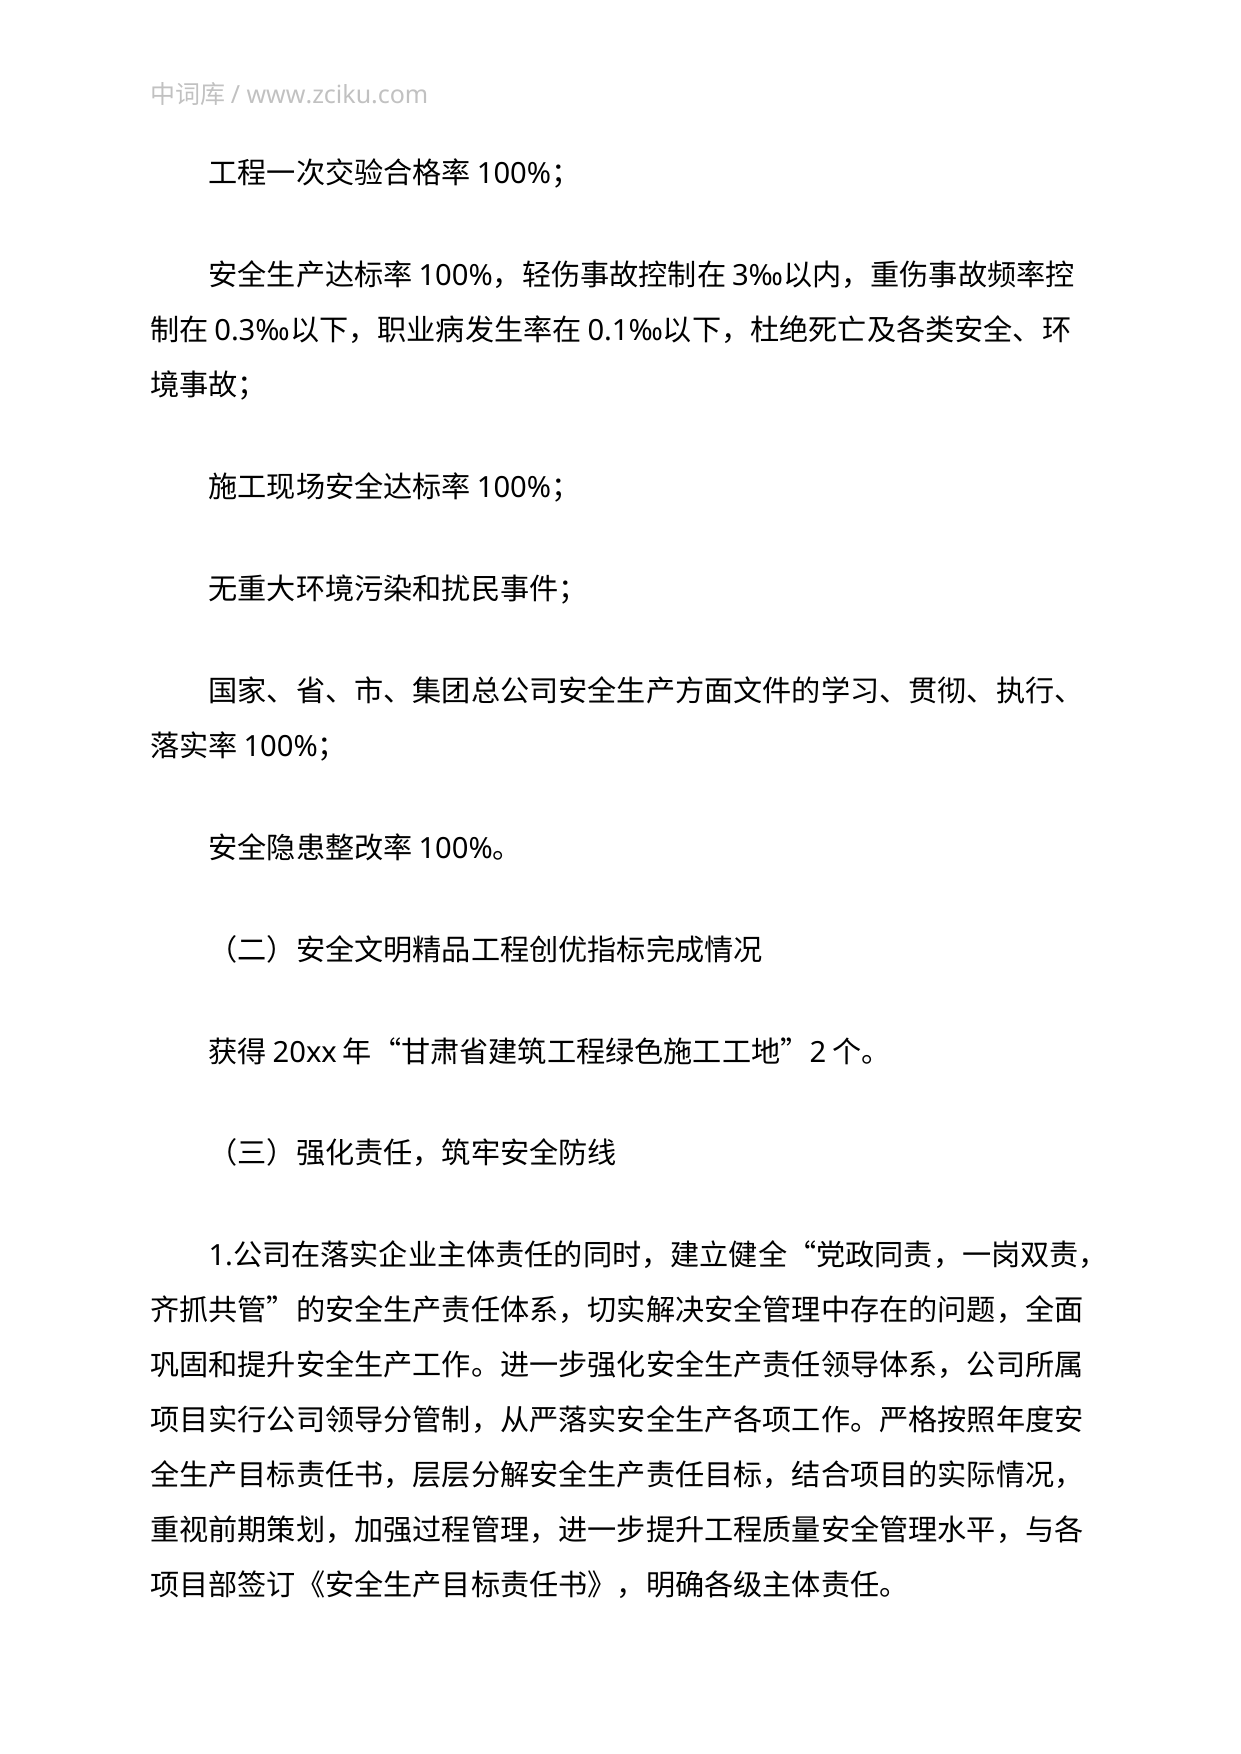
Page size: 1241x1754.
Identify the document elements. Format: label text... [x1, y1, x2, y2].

text 获得20xx年“甘肃省建筑工程绿色施工工地”2个。 [150, 1028, 1090, 1071]
text 施工现场安全达标率100%； [150, 464, 1090, 506]
text 1.公司在落实企业主体责任的同时，建立健全“党政同责，一岗双责，齐抓共管”的安全生产责任体系，切实解决安全管理中存在的问题，全面巩固和提升安全生产工作。进一步强化安全生产责任领导体系，公司所属项目实行公司领导分管制，从严落实安全生产各项工作。严格按照年度安全生产目标责任书，层层分解安全生产责任目标，结合项目的实际情况，重视前期策划，加强过程管理，进一步提升工程质量安全管理水平，与各项目部签订《安全生产目标责任书》，明确各级主体责任。 [150, 1232, 1090, 1604]
text （二）安全文明精品工程创优指标完成情况 [150, 926, 1090, 969]
text 安全生产达标率100%，轻伤事故控制在3‰以内，重伤事故频率控制在0.3‰以下，职业病发生率在0.1‰以下，杜绝死亡及各类安全、环境事故； [150, 252, 1090, 404]
text 安全隐患整改率100%。 [150, 824, 1090, 867]
text （三）强化责任，筑牢安全防线 [150, 1130, 1090, 1172]
text 国家、省、市、集团总公司安全生产方面文件的学习、贯彻、执行、落实率100%； [150, 667, 1090, 765]
text 工程一次交验合格率100%； [150, 150, 1090, 192]
text 无重大环境污染和扰民事件； [150, 566, 1090, 608]
